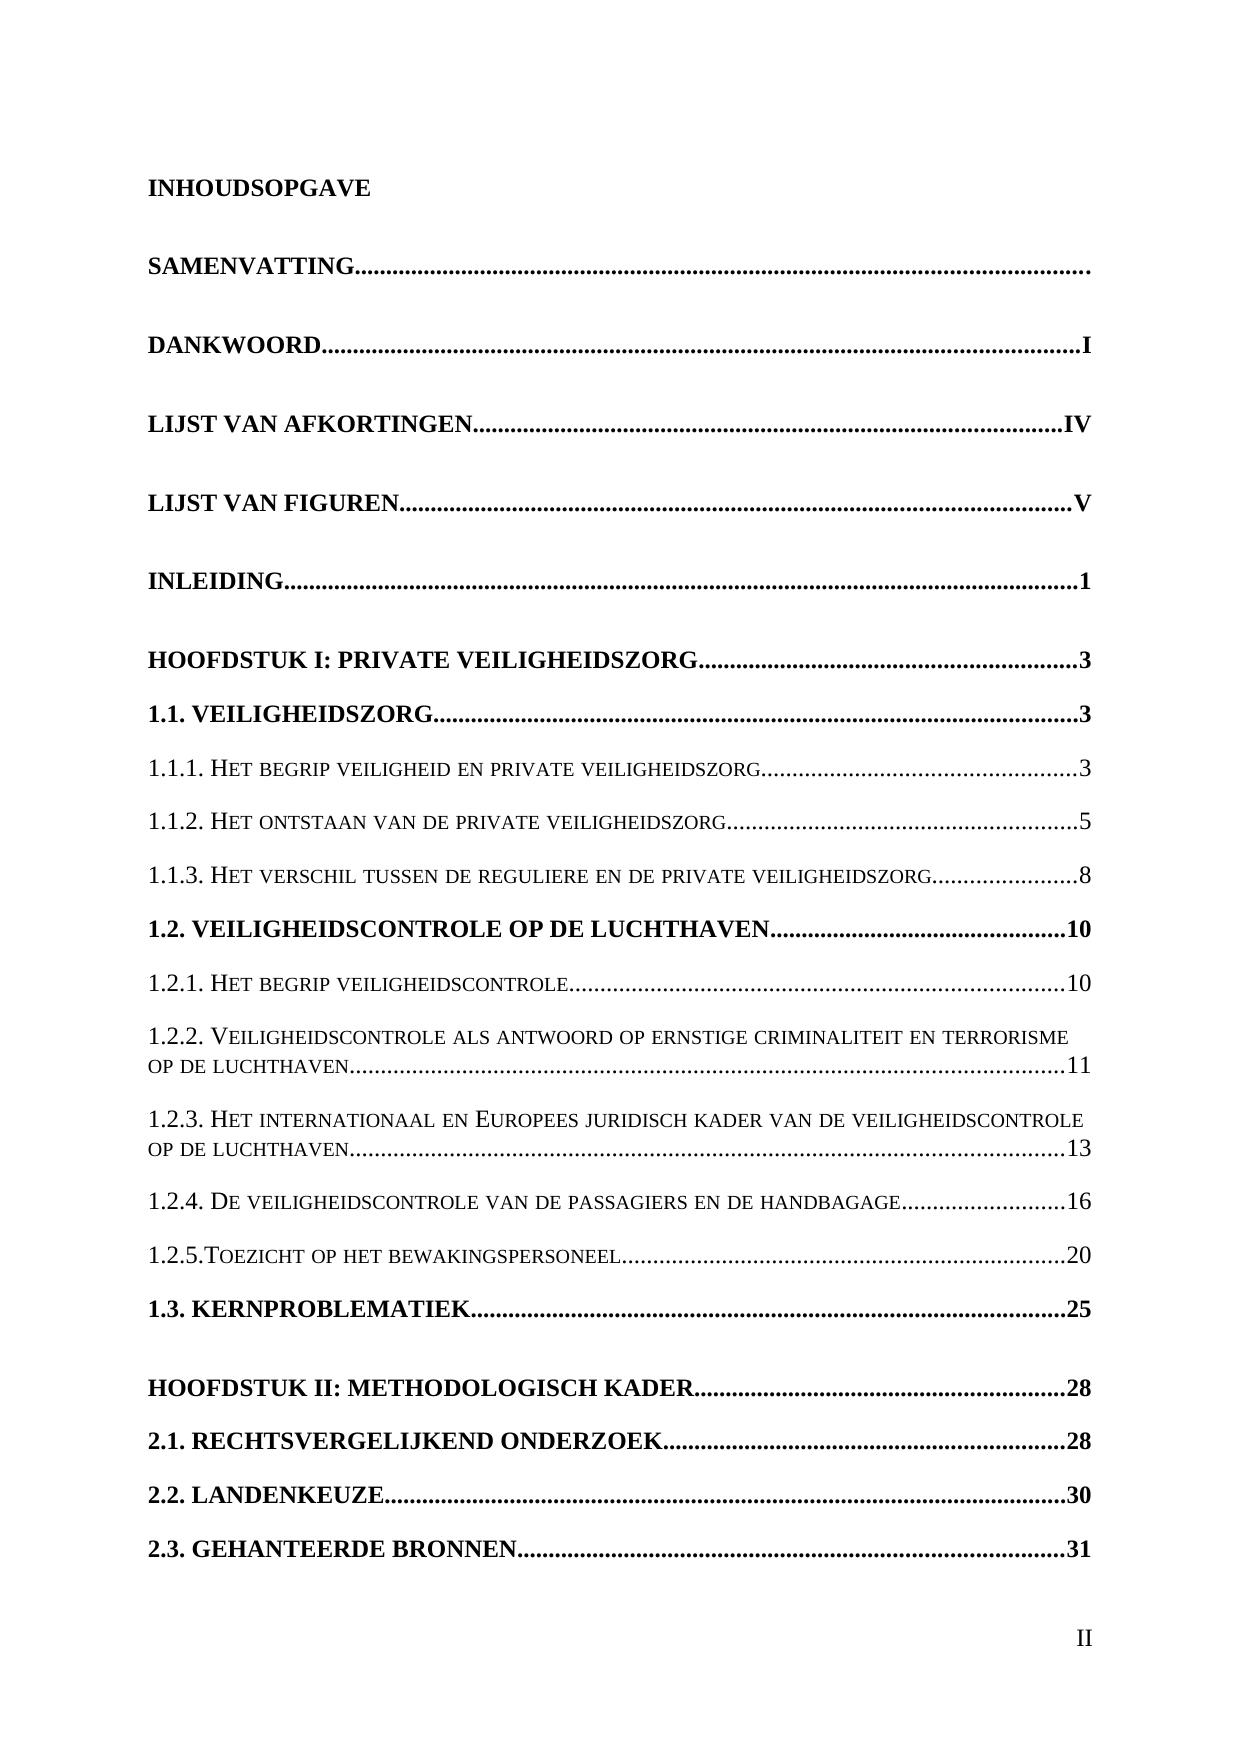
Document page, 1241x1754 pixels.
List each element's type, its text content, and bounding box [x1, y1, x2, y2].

text INHOUDSOPGAVE [148, 173, 1093, 201]
